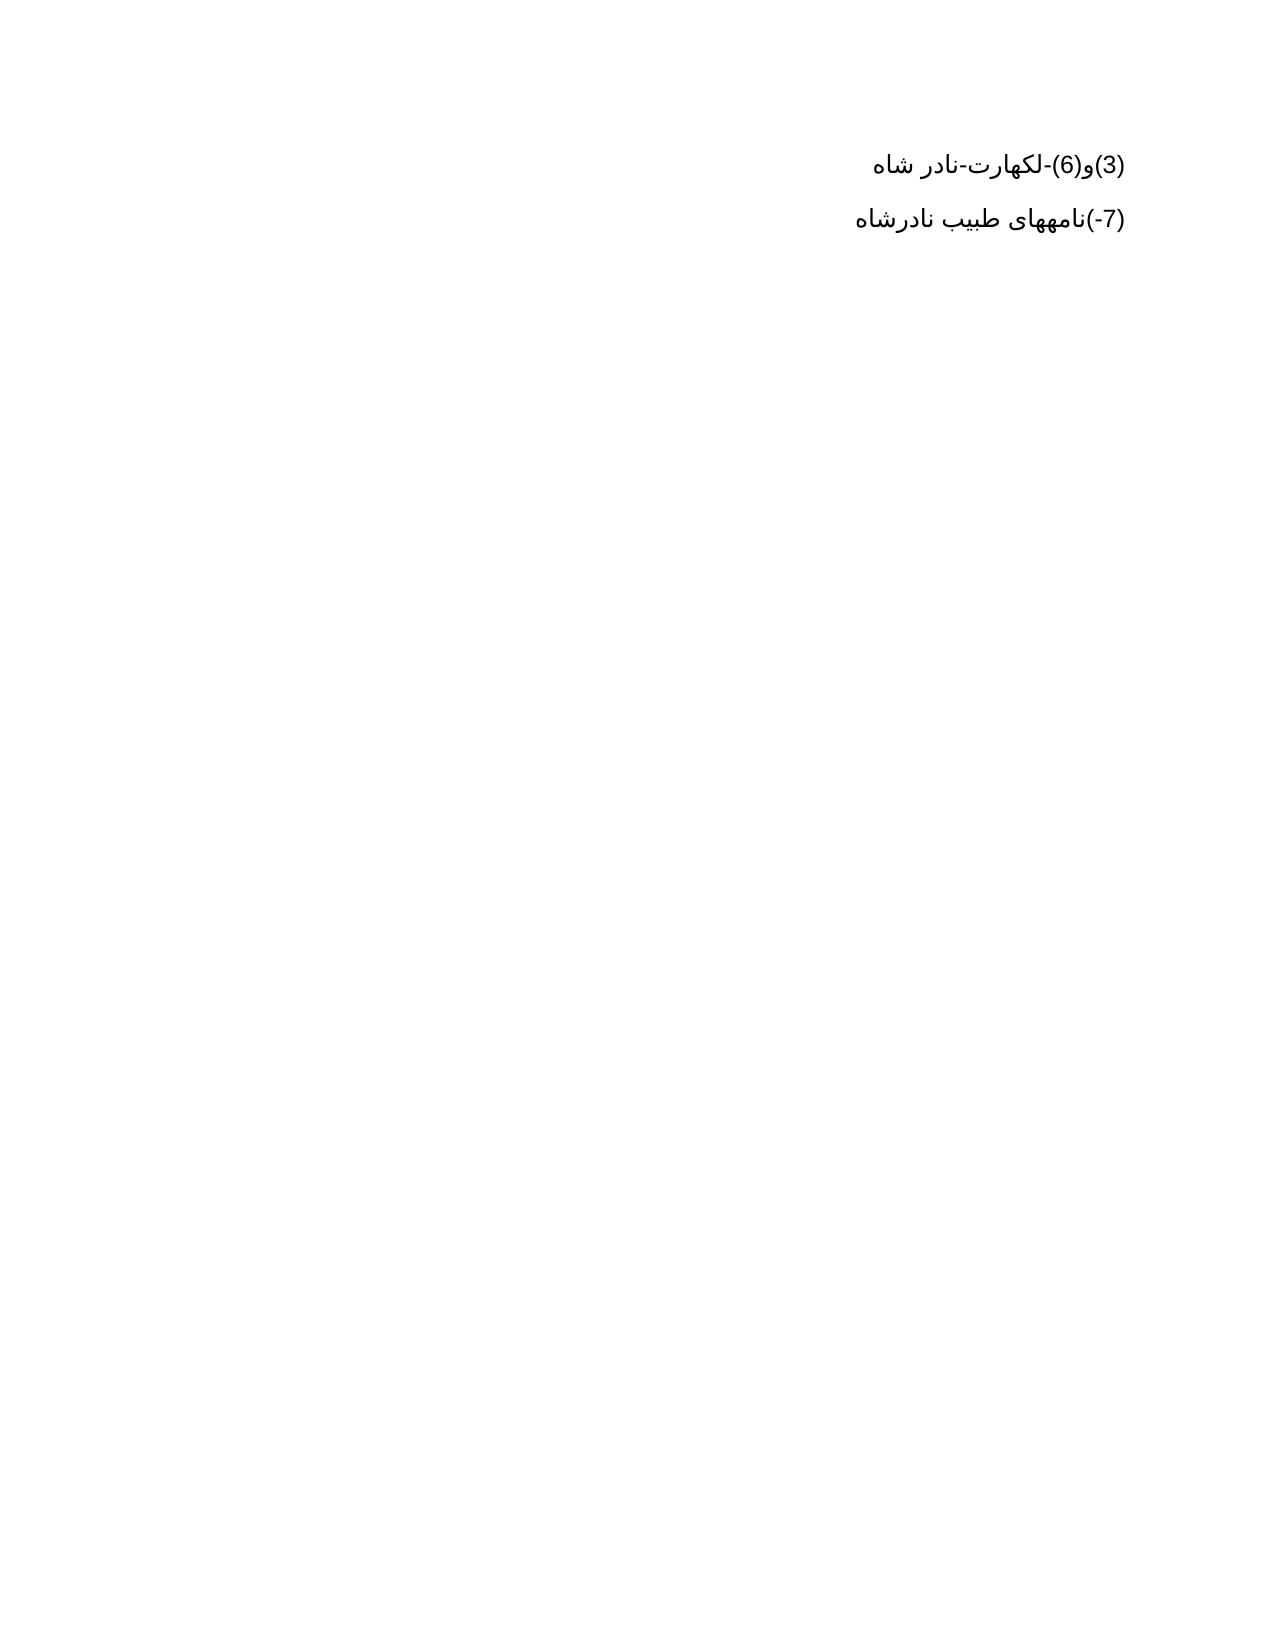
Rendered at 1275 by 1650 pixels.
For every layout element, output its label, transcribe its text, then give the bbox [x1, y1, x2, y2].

text (3)و(6)-لکهارت-نادر شاه [150, 150, 1125, 179]
text (7-)نامه‏های طبیب نادرشاه [150, 204, 1125, 233]
